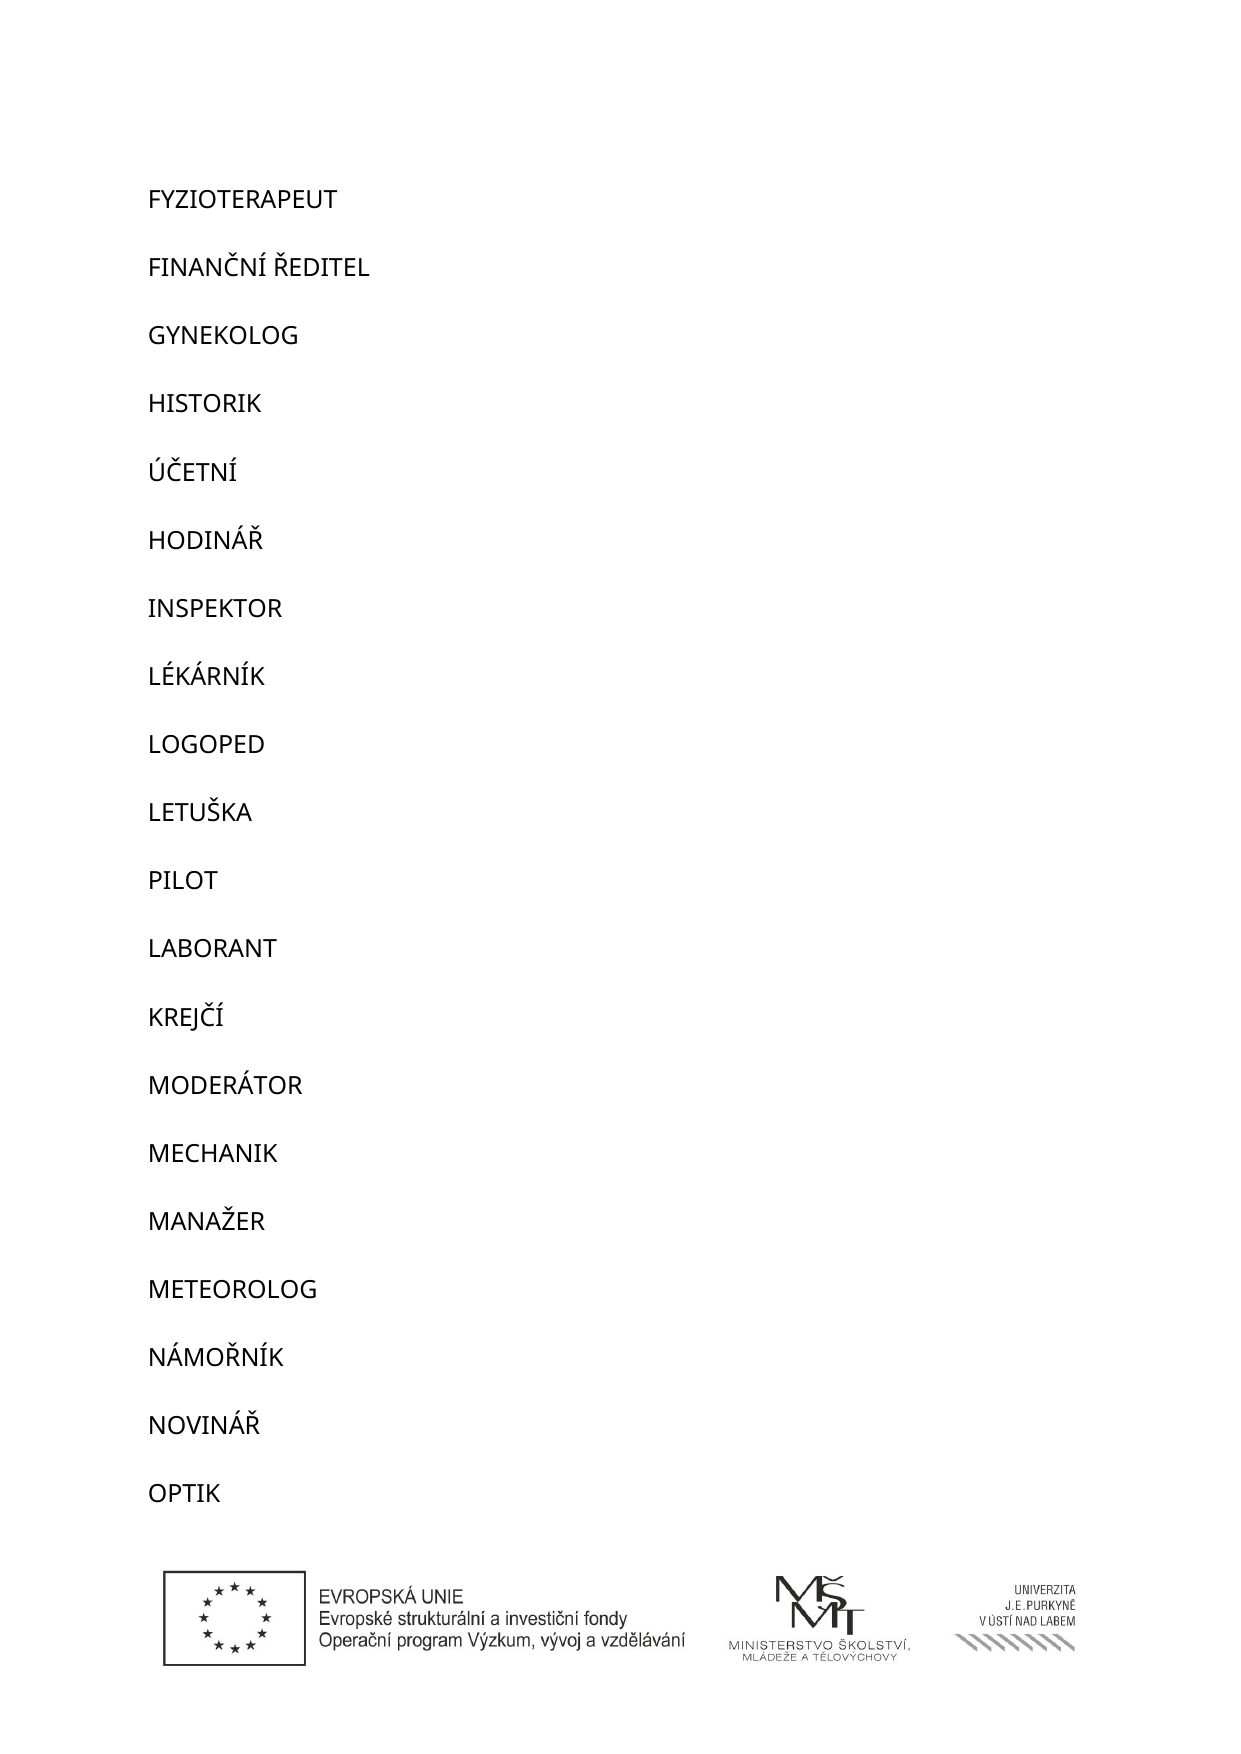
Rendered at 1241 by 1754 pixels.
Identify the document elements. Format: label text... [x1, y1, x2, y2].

text MANAŽER [148, 1203, 1093, 1238]
text LABORANT [148, 931, 1093, 965]
text OPTIK [148, 1476, 1093, 1510]
picture [147, 1557, 1092, 1679]
text LOGOPED [148, 727, 1093, 761]
text KREJČÍ [148, 999, 1093, 1033]
text PILOT [148, 863, 1093, 897]
text FINANČNÍ ŘEDITEL [148, 250, 1093, 284]
text FYZIOTERAPEUT [148, 182, 1093, 216]
text NOVINÁŘ [148, 1408, 1093, 1442]
text ÚČETNÍ [148, 454, 1093, 488]
text HODINÁŘ [148, 522, 1093, 556]
text INSPEKTOR [148, 590, 1093, 624]
text HISTORIK [148, 386, 1093, 420]
text LETUŠKA [148, 795, 1093, 829]
text GYNEKOLOG [148, 318, 1093, 352]
text MECHANIK [148, 1135, 1093, 1169]
text METEOROLOG [148, 1272, 1093, 1306]
text NÁMOŘNÍK [148, 1340, 1093, 1374]
text MODERÁTOR [148, 1067, 1093, 1101]
text LÉKÁRNÍK [148, 658, 1093, 693]
